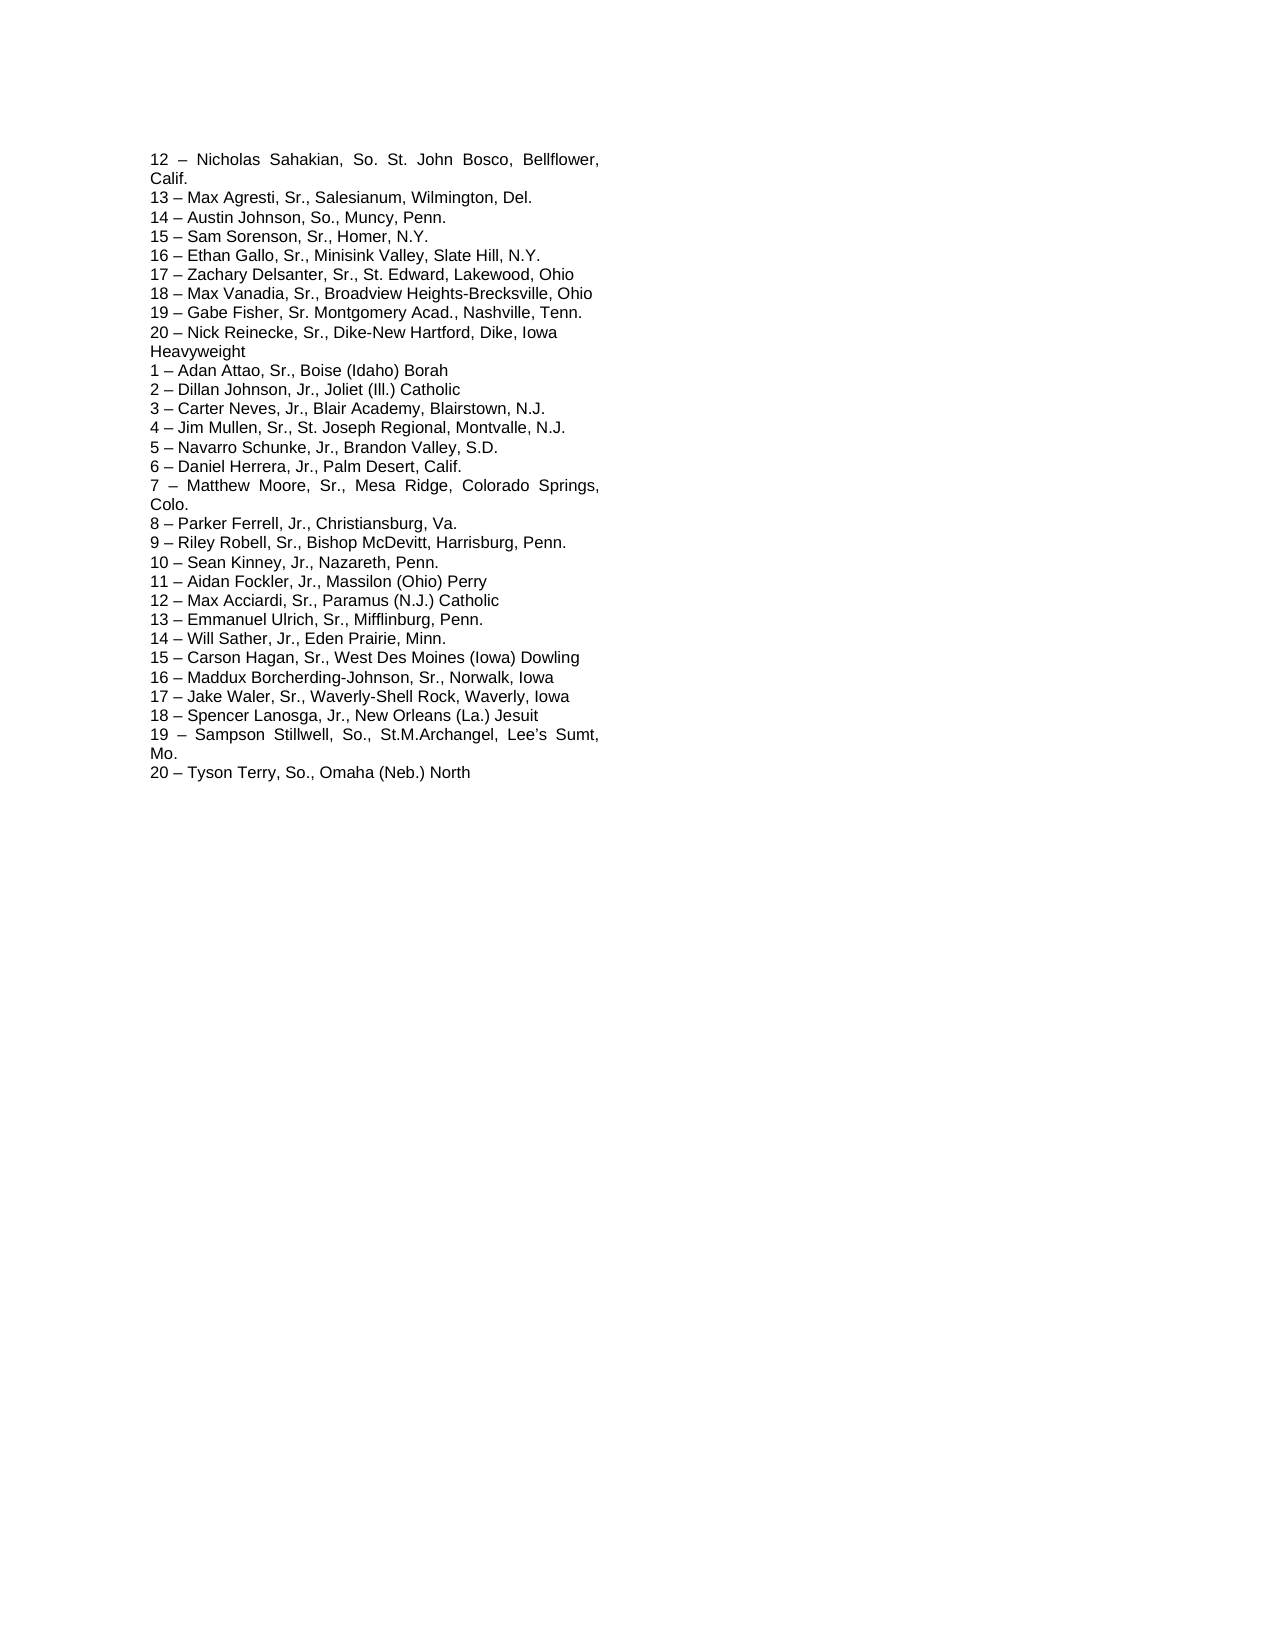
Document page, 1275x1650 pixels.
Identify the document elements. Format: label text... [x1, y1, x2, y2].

text 5 – Navarro Schunke, Jr., Brandon Valley, S.D. [150, 437, 600, 457]
text 8 – Parker Ferrell, Jr., Christiansburg, Va. [150, 514, 600, 533]
text Heavyweight [150, 342, 600, 361]
text 17 – Zachary Delsanter, Sr., St. Edward, Lakewood, Ohio [150, 265, 600, 284]
text 17 – Jake Waler, Sr., Waverly-Shell Rock, Waverly, Iowa [150, 687, 600, 706]
text 7 – Matthew Moore, Sr., Mesa Ridge, Colorado Springs, Colo. [150, 476, 600, 514]
text 16 – Maddux Borcherding-Johnson, Sr., Norwalk, Iowa [150, 667, 600, 687]
text 2 – Dillan Johnson, Jr., Joliet (Ill.) Catholic [150, 380, 600, 399]
text 19 – Gabe Fisher, Sr. Montgomery Acad., Nashville, Tenn. [150, 303, 600, 322]
text 14 – Austin Johnson, So., Muncy, Penn. [150, 207, 600, 227]
text 20 – Nick Reinecke, Sr., Dike-New Hartford, Dike, Iowa [150, 322, 600, 342]
text 4 – Jim Mullen, Sr., St. Joseph Regional, Montvalle, N.J. [150, 418, 600, 437]
text 12 – Max Acciardi, Sr., Paramus (N.J.) Catholic [150, 591, 600, 610]
text 11 – Aidan Fockler, Jr., Massilon (Ohio) Perry [150, 572, 600, 591]
text 6 – Daniel Herrera, Jr., Palm Desert, Calif. [150, 457, 600, 476]
text 14 – Will Sather, Jr., Eden Prairie, Minn. [150, 629, 600, 648]
text 20 – Tyson Terry, So., Omaha (Neb.) North [150, 763, 600, 782]
text 13 – Max Agresti, Sr., Salesianum, Wilmington, Del. [150, 188, 600, 207]
text 13 – Emmanuel Ulrich, Sr., Mifflinburg, Penn. [150, 610, 600, 629]
text 19 – Sampson Stillwell, So., St.M.Archangel, Lee’s Sumt, Mo. [150, 725, 600, 763]
text 18 – Spencer Lanosga, Jr., New Orleans (La.) Jesuit [150, 706, 600, 725]
text 3 – Carter Neves, Jr., Blair Academy, Blairstown, N.J. [150, 399, 600, 418]
text 10 – Sean Kinney, Jr., Nazareth, Penn. [150, 552, 600, 572]
text 9 – Riley Robell, Sr., Bishop McDevitt, Harrisburg, Penn. [150, 533, 600, 552]
text 16 – Ethan Gallo, Sr., Minisink Valley, Slate Hill, N.Y. [150, 246, 600, 265]
text 15 – Sam Sorenson, Sr., Homer, N.Y. [150, 227, 600, 246]
text 1 – Adan Attao, Sr., Boise (Idaho) Borah [150, 361, 600, 380]
text 18 – Max Vanadia, Sr., Broadview Heights-Brecksville, Ohio [150, 284, 600, 303]
text 12 – Nicholas Sahakian, So. St. John Bosco, Bellflower, Calif. [150, 150, 600, 188]
text 15 – Carson Hagan, Sr., West Des Moines (Iowa) Dowling [150, 648, 600, 667]
